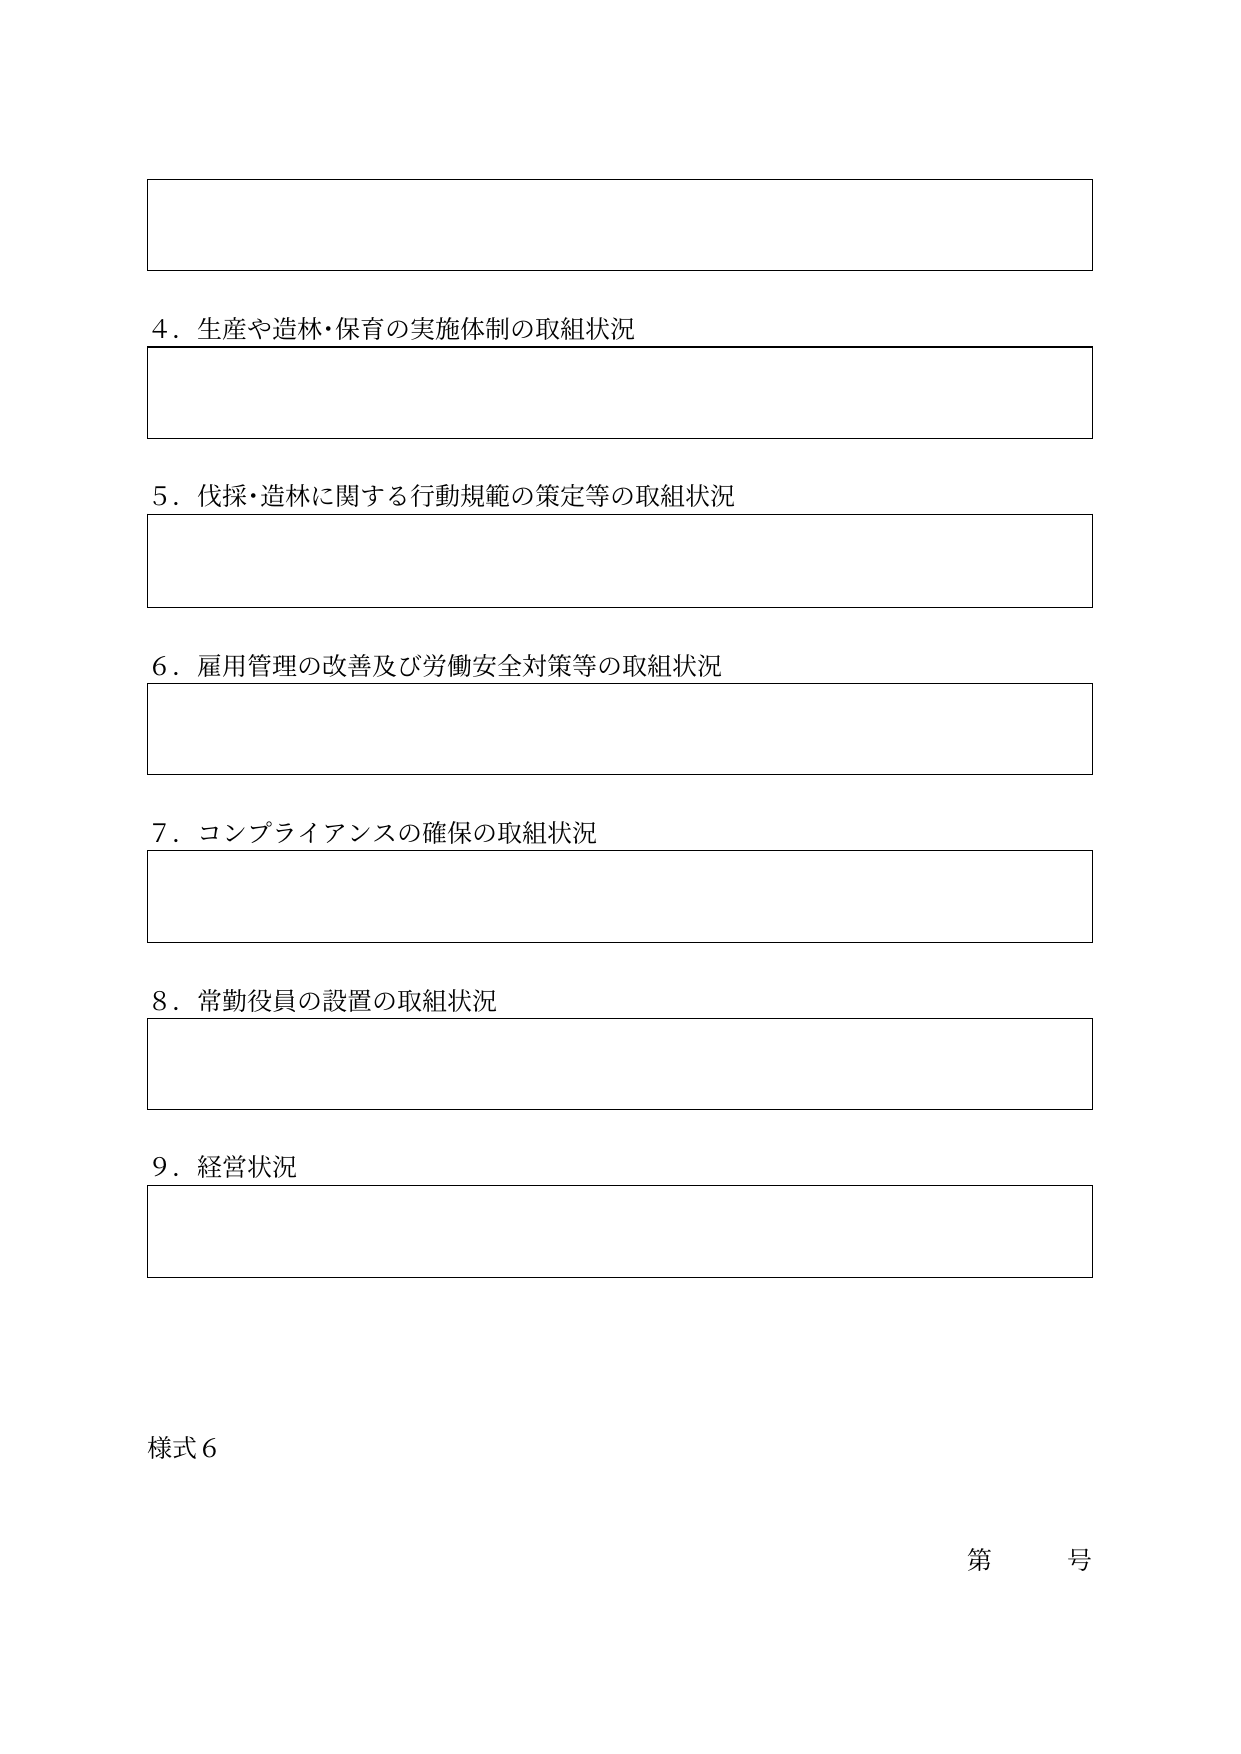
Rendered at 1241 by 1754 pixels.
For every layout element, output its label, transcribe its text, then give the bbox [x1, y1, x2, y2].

table_header [148, 1186, 1092, 1277]
table_header [148, 348, 1092, 437]
text ５．伐採･造林に関する行動規範の策定等の取組状況 [148, 476, 1092, 513]
table_header [148, 180, 1092, 270]
table_header [148, 1019, 1092, 1109]
table_header [148, 851, 1092, 942]
text ４．生産や造林･保育の実施体制の取組状況 [148, 309, 1092, 346]
text ９．経営状況 [148, 1147, 1092, 1185]
text ７．コンプライアンスの確保の取組状況 [148, 813, 1092, 850]
text 第 号 [148, 1540, 1092, 1578]
text ８．常勤役員の設置の取組状況 [148, 981, 1092, 1018]
text 様式６ [148, 1428, 1092, 1465]
table_header [148, 684, 1092, 774]
table_header [148, 515, 1092, 607]
text ６．雇用管理の改善及び労働安全対策等の取組状況 [148, 646, 1092, 683]
